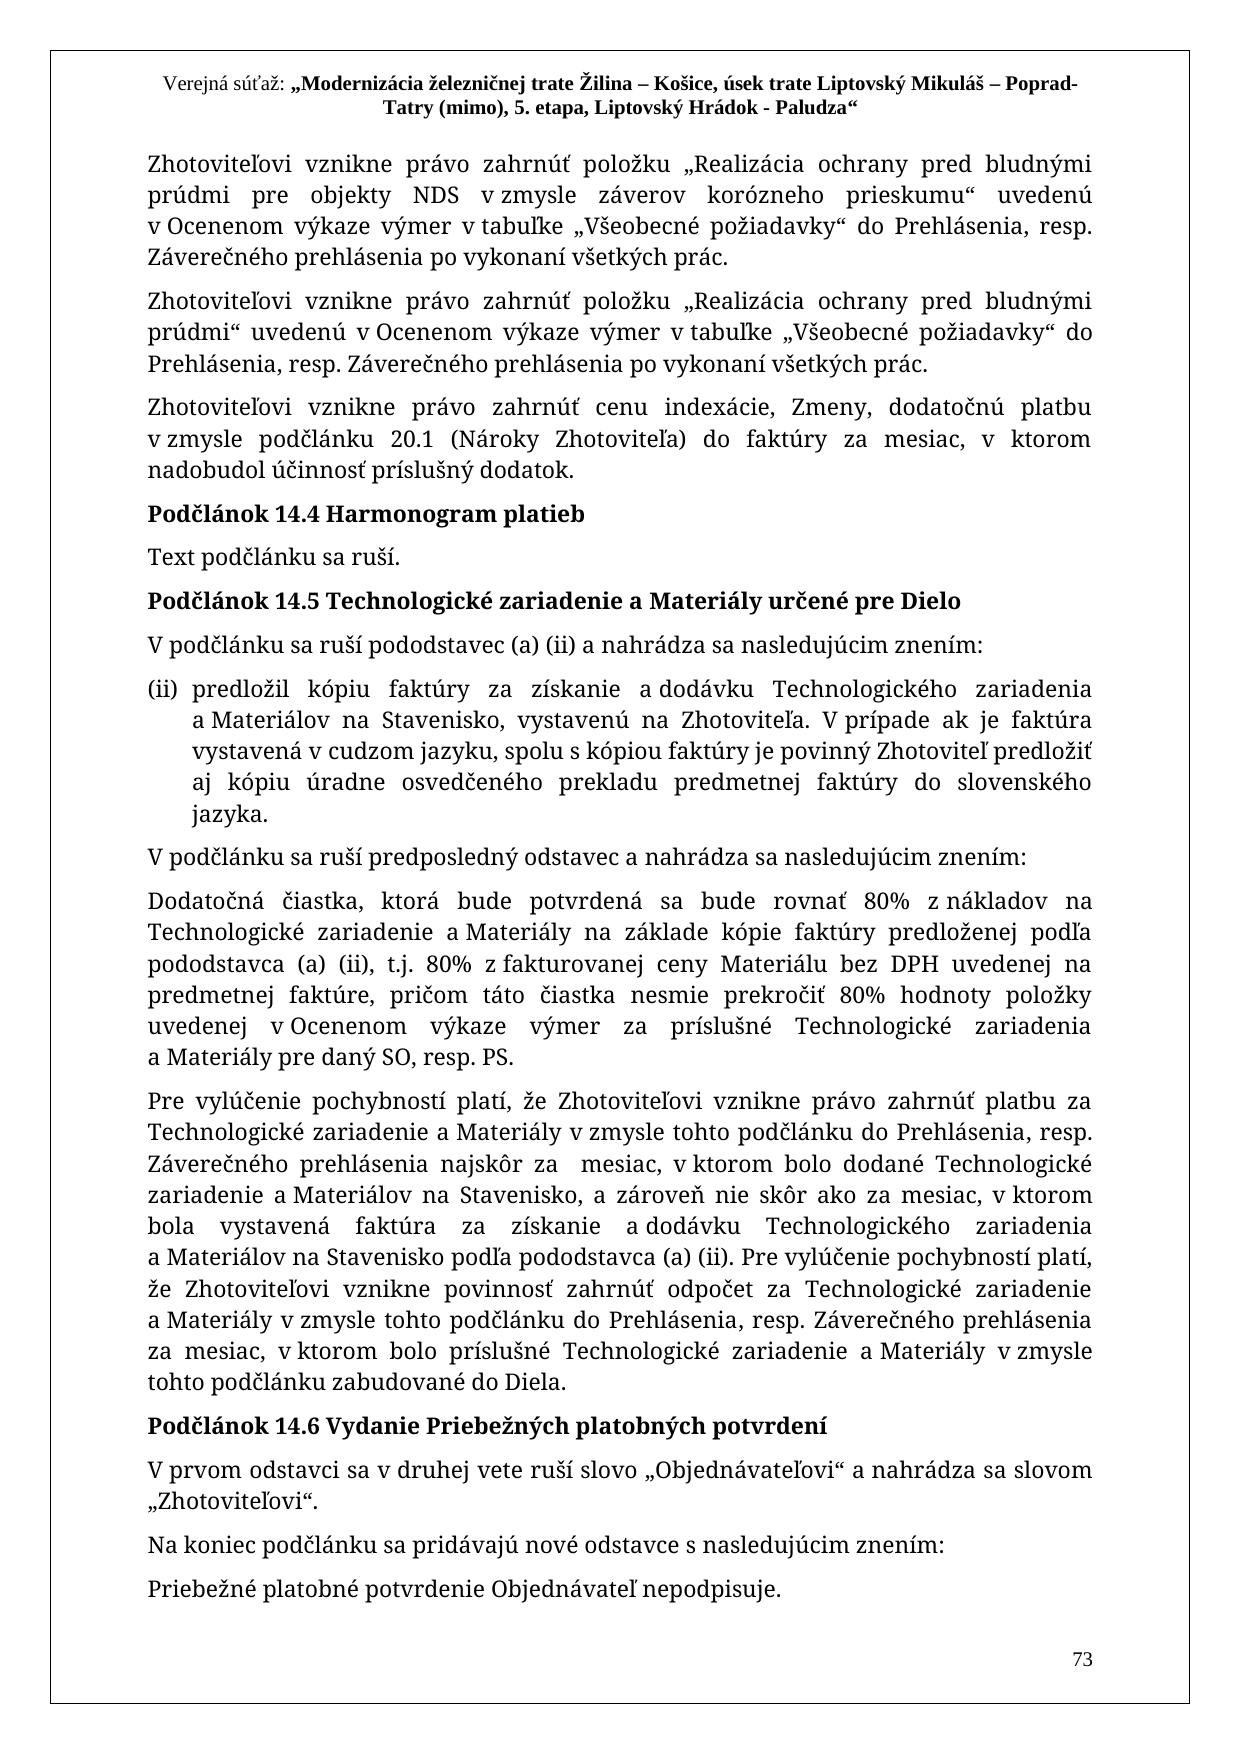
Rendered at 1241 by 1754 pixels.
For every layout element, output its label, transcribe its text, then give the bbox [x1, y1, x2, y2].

text Podčlánok 14.4 Harmonogram platieb [147, 497, 1093, 529]
text V podčlánku sa ruší pododstavec (a) (ii) a nahrádza sa nasledujúcim znením: [147, 629, 1093, 660]
text Zhotoviteľovi vznikne právo zahrnúť cenu indexácie, Zmeny, dodatočnú platbu v zmysle podčlánku 20.1 (Nároky Zhotoviteľa) do faktúry za mesiac, v ktorom nadobudol účinnosť príslušný dodatok. [147, 391, 1093, 485]
list predložil kópiu faktúry za získanie a dodávku Technologického zariadenia a Materiálov na Stavenisko, vystavenú na Zhotoviteľa. V prípade ak je faktúra vystavená v cudzom jazyku, spolu s kópiou faktúry je povinný Zhotoviteľ predložiť aj kópiu úradne osvedčeného prekladu predmetnej faktúry do slovenského jazyka. [147, 672, 1093, 829]
text Zhotoviteľovi vznikne právo zahrnúť položku „Realizácia ochrany pred bludnými prúdmi pre objekty NDS v zmysle záverov korózneho prieskumu“ uvedenú v Ocenenom výkaze výmer v tabuľke „Všeobecné požiadavky“ do Prehlásenia, resp. Záverečného prehlásenia po vykonaní všetkých prác. [147, 147, 1093, 272]
text Podčlánok 14.6 Vydanie Priebežných platobných potvrdení [147, 1410, 1093, 1441]
text V podčlánku sa ruší predposledný odstavec a nahrádza sa nasledujúcim znením: [147, 841, 1093, 872]
text Priebežné platobné potvrdenie Objednávateľ nepodpisuje. [147, 1572, 1093, 1604]
text Dodatočná čiastka, ktorá bude potvrdená sa bude rovnať 80% z nákladov na Technologické zariadenie a Materiály na základe kópie faktúry predloženej podľa pododstavca (a) (ii), t.j. 80% z fakturovanej ceny Materiálu bez DPH uvedenej na predmetnej faktúre, pričom táto čiastka nesmie prekročiť 80% hodnoty položky uvedenej v Ocenenom výkaze výmer za príslušné Technologické zariadenia a Materiály pre daný SO, resp. PS. [147, 885, 1093, 1072]
text V prvom odstavci sa v druhej vete ruší slovo „Objednávateľovi“ a nahrádza sa slovom „Zhotoviteľovi“. [147, 1454, 1093, 1516]
text Text podčlánku sa ruší. [147, 541, 1093, 572]
text Na koniec podčlánku sa pridávajú nové odstavce s nasledujúcim znením: [147, 1529, 1093, 1560]
text Podčlánok 14.5 Technologické zariadenie a Materiály určené pre Dielo [147, 585, 1093, 616]
text Zhotoviteľovi vznikne právo zahrnúť položku „Realizácia ochrany pred bludnými prúdmi“ uvedenú v Ocenenom výkaze výmer v tabuľke „Všeobecné požiadavky“ do Prehlásenia, resp. Záverečného prehlásenia po vykonaní všetkých prác. [147, 285, 1093, 379]
text Pre vylúčenie pochybností platí, že Zhotoviteľovi vznikne právo zahrnúť platbu za Technologické zariadenie a Materiály v zmysle tohto podčlánku do Prehlásenia, resp. Záverečného prehlásenia najskôr za mesiac, v ktorom bolo dodané Technologické zariadenie a Materiálov na Stavenisko, a zároveň nie skôr ako za mesiac, v ktorom bola vystavená faktúra za získanie a dodávku Technologického zariadenia a Materiálov na Stavenisko podľa pododstavca (a) (ii). Pre vylúčenie pochybností platí, že Zhotoviteľovi vznikne povinnosť zahrnúť odpočet za Technologické zariadenie a Materiály v zmysle tohto podčlánku do Prehlásenia, resp. Záverečného prehlásenia za mesiac, v ktorom bolo príslušné Technologické zariadenie a Materiály v zmysle tohto podčlánku zabudované do Diela. [147, 1085, 1093, 1397]
